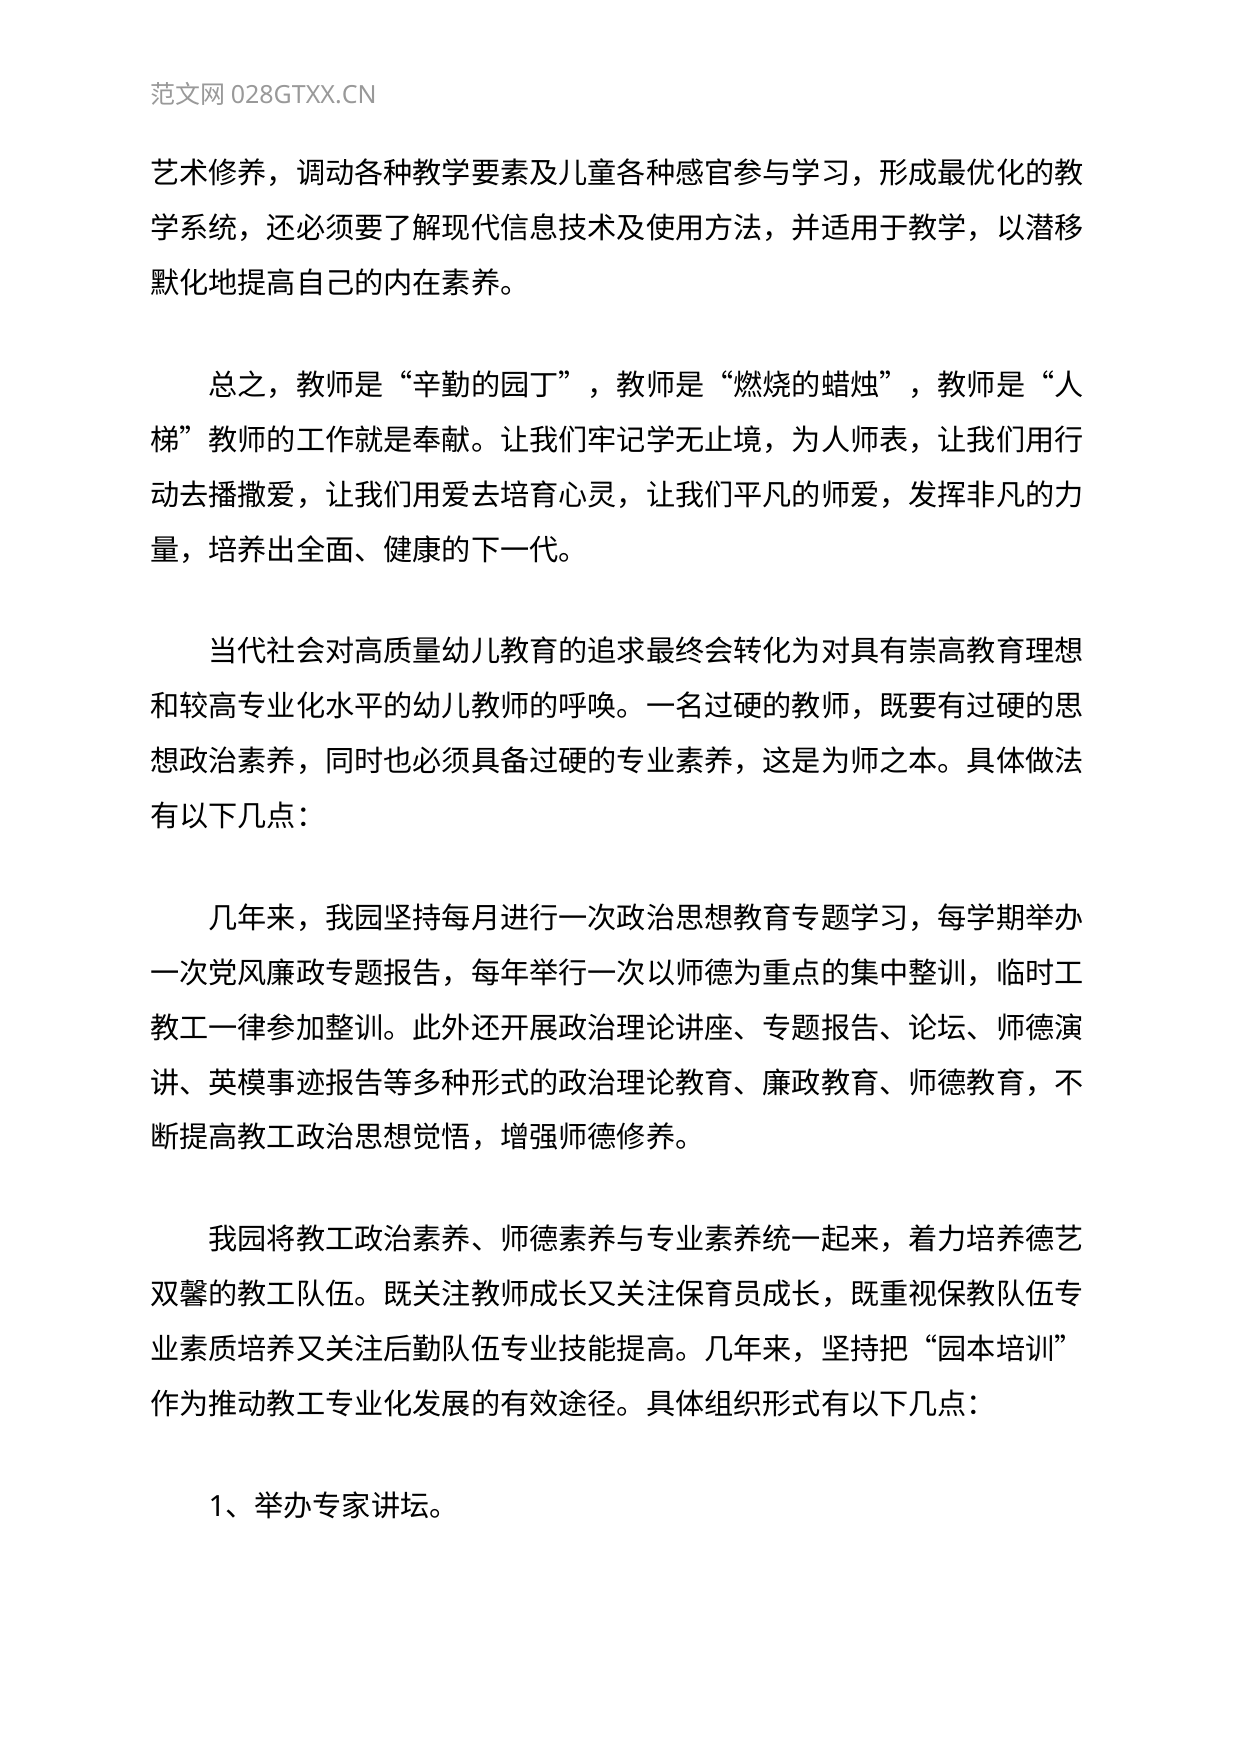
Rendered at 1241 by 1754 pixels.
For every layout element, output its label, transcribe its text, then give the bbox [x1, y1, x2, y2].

text 1、举办专家讲坛。 [150, 1482, 1090, 1525]
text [150, 150, 1090, 302]
text 总之，教师是“辛勤的园丁”，教师是“燃烧的蜡烛”，教师是“人梯”教师的工作就是奉献。让我们牢记学无止境，为人师表，让我们用行动去播撒爱，让我们用爱去培育心灵，让我们平凡的师爱，发挥非凡的力量，培养出全面、健康的下一代。 [150, 362, 1090, 568]
text 我园将教工政治素养、师德素养与专业素养统一起来，着力培养德艺双馨的教工队伍。既关注教师成长又关注保育员成长，既重视保教队伍专业素质培养又关注后勤队伍专业技能提高。几年来，坚持把“园本培训”作为推动教工专业化发展的有效途径。具体组织形式有以下几点： [150, 1216, 1090, 1423]
text 几年来，我园坚持每月进行一次政治思想教育专题学习，每学期举办一次党风廉政专题报告，每年举行一次以师德为重点的集中整训，临时工教工一律参加整训。此外还开展政治理论讲座、专题报告、论坛、师德演讲、英模事迹报告等多种形式的政治理论教育、廉政教育、师德教育，不断提高教工政治思想觉悟，增强师德修养。 [150, 894, 1090, 1156]
text 当代社会对高质量幼儿教育的追求最终会转化为对具有崇高教育理想和较高专业化水平的幼儿教师的呼唤。一名过硬的教师，既要有过硬的思想政治素养，同时也必须具备过硬的专业素养，这是为师之本。具体做法有以下几点： [150, 628, 1090, 835]
